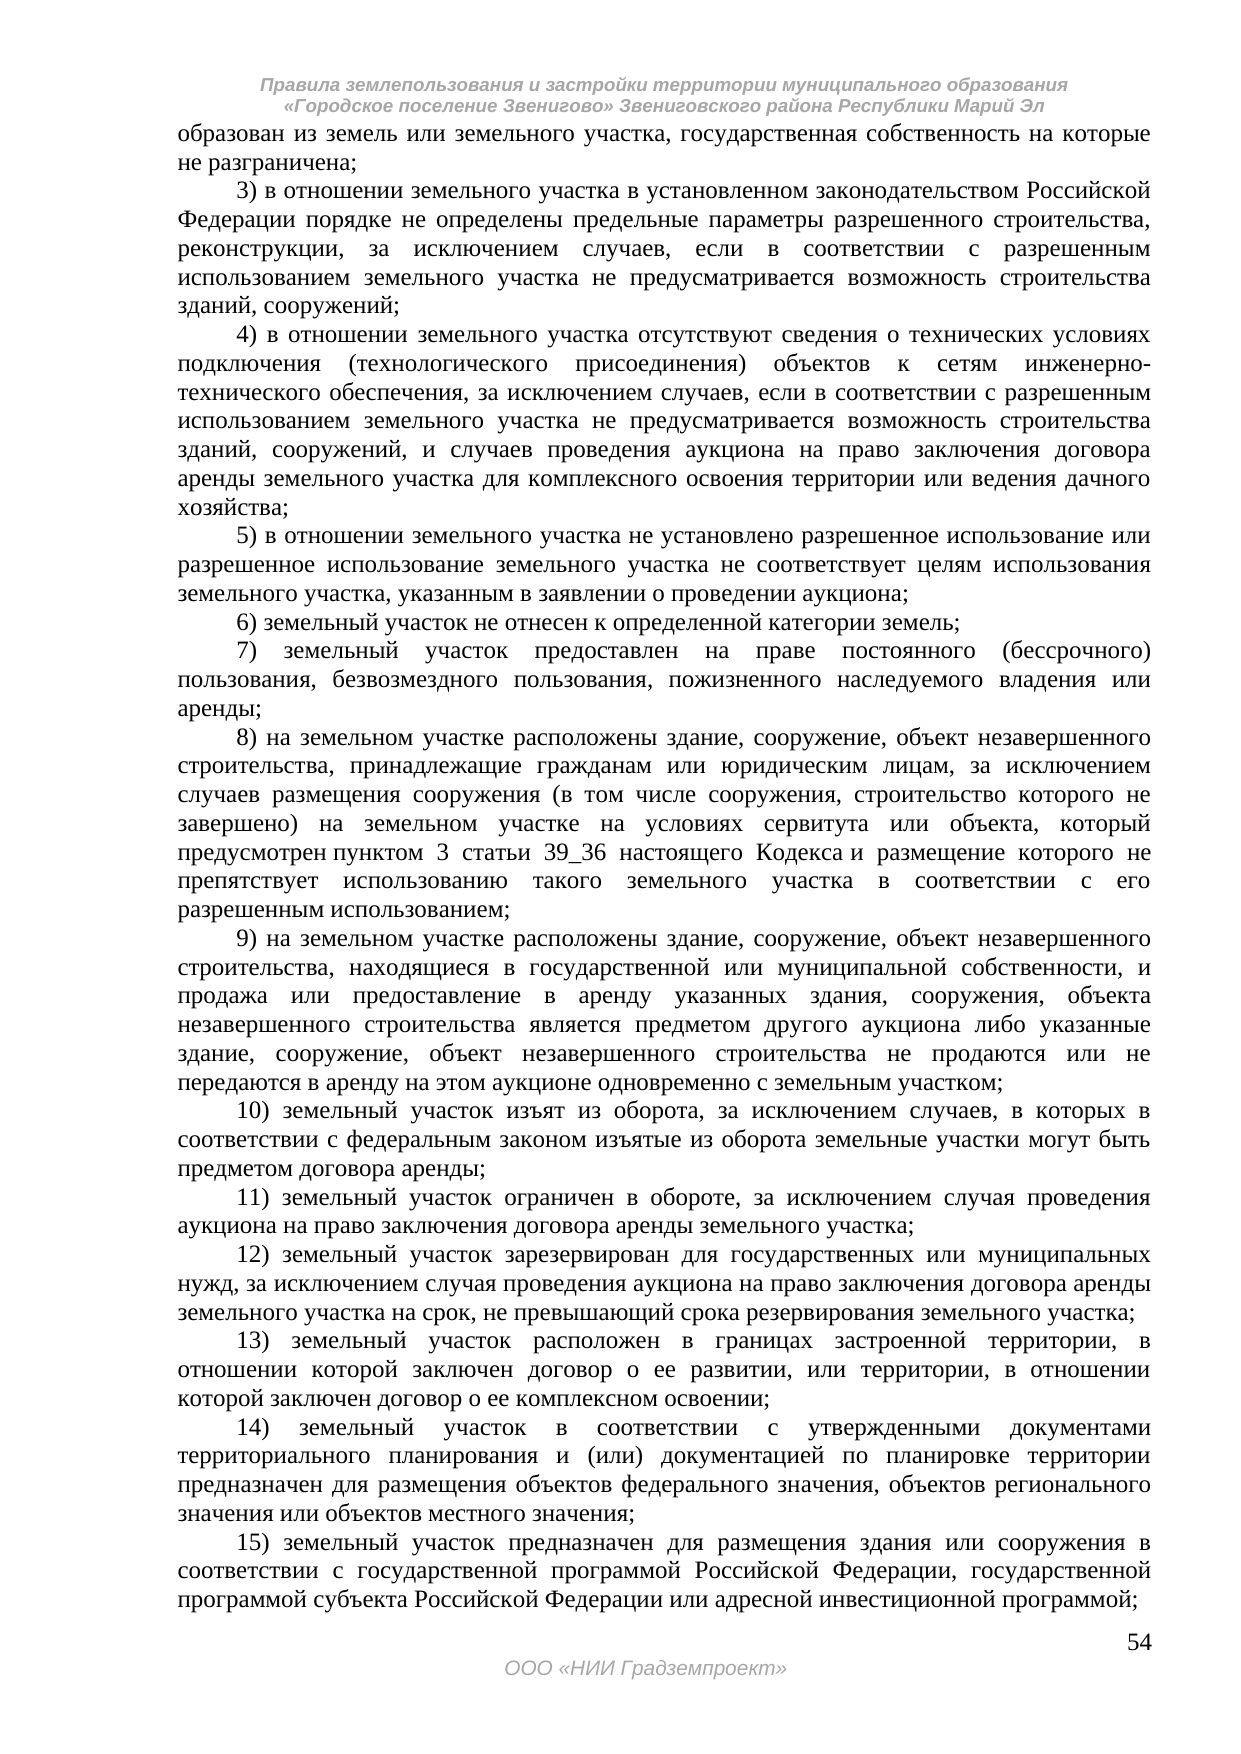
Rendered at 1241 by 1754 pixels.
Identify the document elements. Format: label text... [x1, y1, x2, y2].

text 12) земельный участок зарезервирован для государственных или муниципальных нужд, за исключением случая проведения аукциона на право заключения договора аренды земельного участка на срок, не превышающий срока резервирования земельного участка; [177, 1239, 1152, 1326]
text 4) в отношении земельного участка отсутствуют сведения о технических условиях подключения (технологического присоединения) объектов к сетям инженерно-технического обеспечения, за исключением случаев, если в соответствии с разрешенным использованием земельного участка не предусматривается возможность строительства зданий, сооружений, и случаев проведения аукциона на право заключения договора аренды земельного участка для комплексного освоения территории или ведения дачного хозяйства; [177, 319, 1152, 521]
text 6) земельный участок не отнесен к определенной категории земель; [177, 607, 1152, 636]
text 14) земельный участок в соответствии с утвержденными документами территориального планирования и (или) документацией по планировке территории предназначен для размещения объектов федерального значения, объектов регионального значения или объектов местного значения; [177, 1412, 1152, 1527]
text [177, 118, 1152, 176]
text 7) земельный участок предоставлен на праве постоянного (бессрочного) пользования, безвозмездного пользования, пожизненного наследуемого владения или аренды; [177, 636, 1152, 722]
text 13) земельный участок расположен в границах застроенной территории, в отношении которой заключен договор о ее развитии, или территории, в отношении которой заключен договор о ее комплексном освоении; [177, 1326, 1152, 1412]
text 9) на земельном участке расположены здание, сооружение, объект незавершенного строительства, находящиеся в государственной или муниципальной собственности, и продажа или предоставление в аренду указанных здания, сооружения, объекта незавершенного строительства является предметом другого аукциона либо указанные здание, сооружение, объект незавершенного строительства не продаются или не передаются в аренду на этом аукционе одновременно с земельным участком; [177, 923, 1152, 1096]
text 3) в отношении земельного участка в установленном законодательством Российской Федерации порядке не определены предельные параметры разрешенного строительства, реконструкции, за исключением случаев, если в соответствии с разрешенным использованием земельного участка не предусматривается возможность строительства зданий, сооружений; [177, 176, 1152, 319]
text 8) на земельном участке расположены здание, сооружение, объект незавершенного строительства, принадлежащие гражданам или юридическим лицам, за исключением случаев размещения сооружения (в том числе сооружения, строительство которого не завершено) на земельном участке на условиях сервитута или объекта, который предусмотрен пунктом 3 статьи 39_36 настоящего Кодекса и размещение которого не препятствует использованию такого земельного участка в соответствии с его разрешенным использованием; [177, 722, 1152, 923]
text 5) в отношении земельного участка не установлено разрешенное использование или разрешенное использование земельного участка не соответствует целям использования земельного участка, указанным в заявлении о проведении аукциона; [177, 521, 1152, 607]
text 11) земельный участок ограничен в обороте, за исключением случая проведения аукциона на право заключения договора аренды земельного участка; [177, 1182, 1152, 1239]
text 15) земельный участок предназначен для размещения здания или сооружения в соответствии с государственной программой Российской Федерации, государственной программой субъекта Российской Федерации или адресной инвестиционной программой; [177, 1527, 1152, 1613]
text 10) земельный участок изъят из оборота, за исключением случаев, в которых в соответствии с федеральным законом изъятые из оборота земельные участки могут быть предметом договора аренды; [177, 1096, 1152, 1182]
